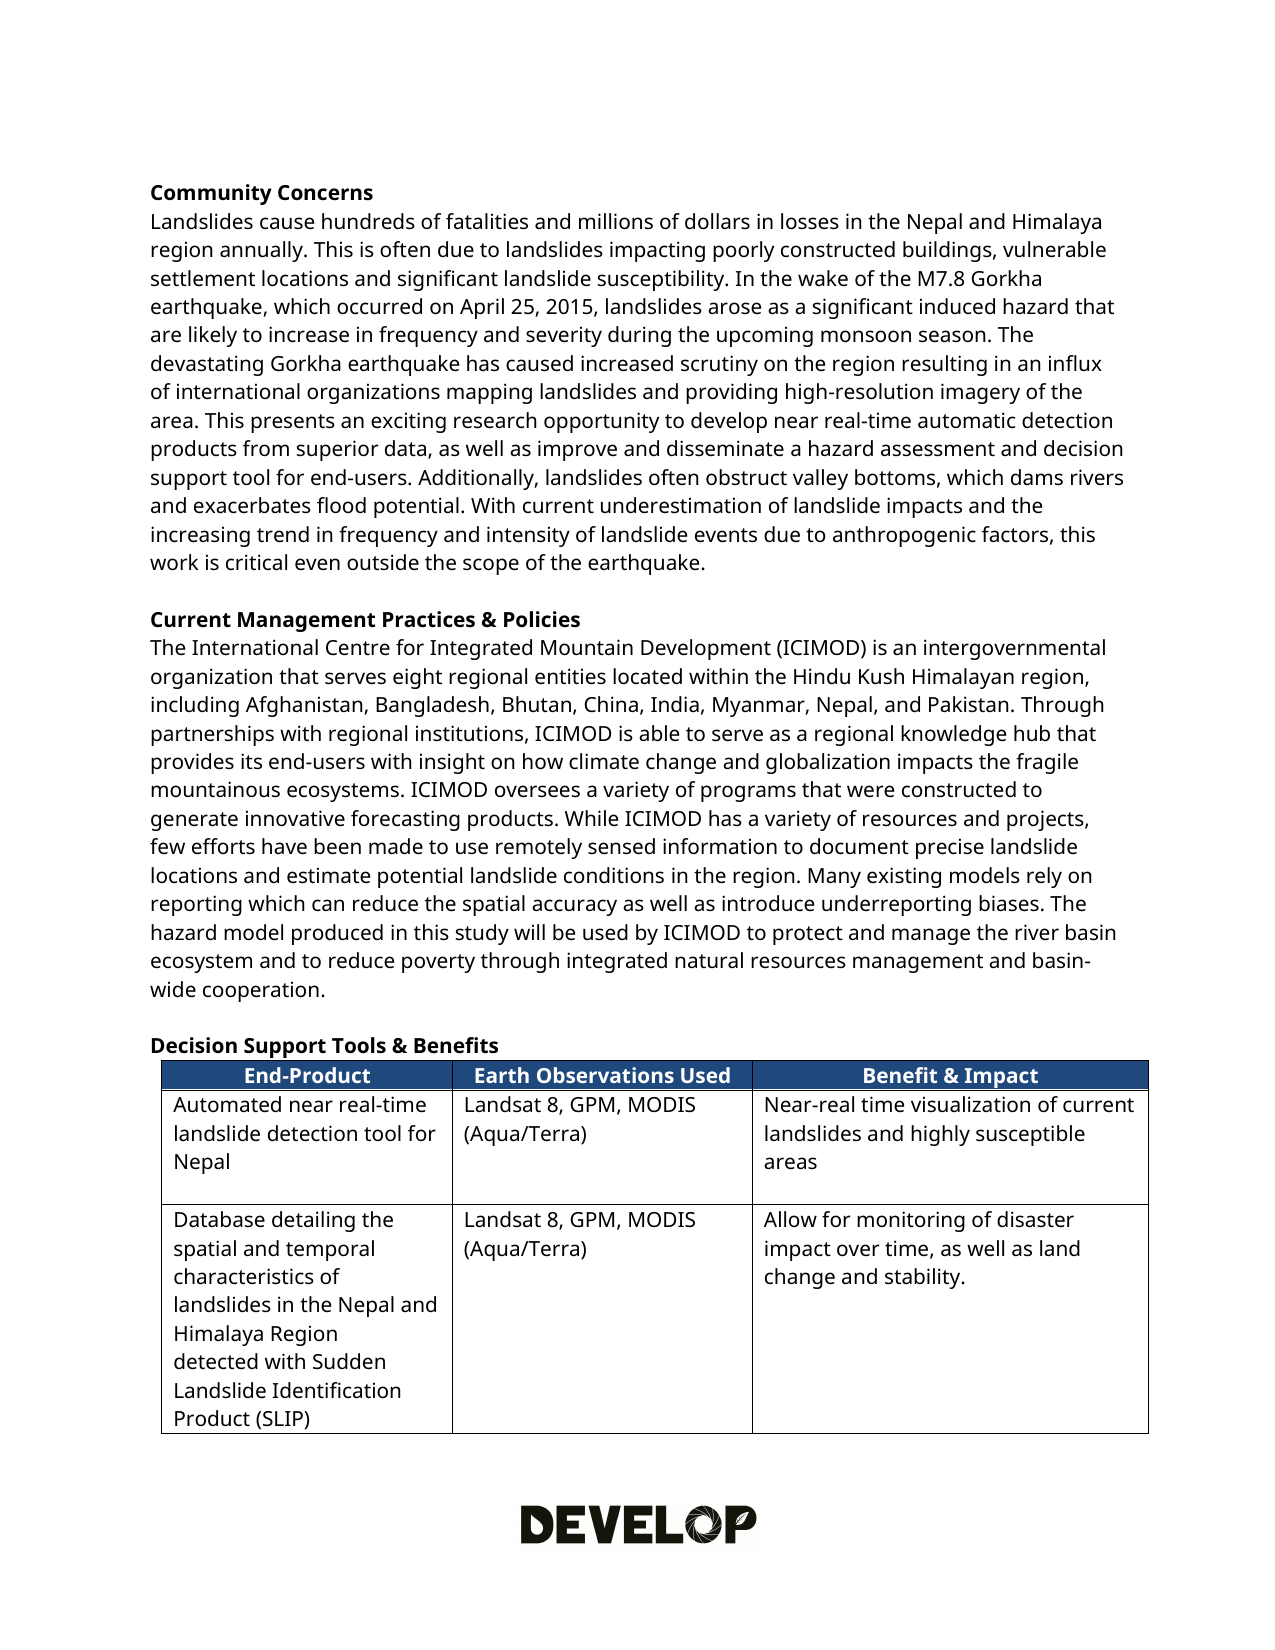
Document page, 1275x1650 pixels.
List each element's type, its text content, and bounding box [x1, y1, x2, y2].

picture [514, 1503, 761, 1551]
table_cell Near-real time visualization of current landslides and highly susceptible areas [753, 1091, 1148, 1204]
text Current Management Practices & Policies [150, 605, 1125, 633]
table_cell Database detailing the spatial and temporal characteristics of landslides in the Nepal and Himalaya Region detected with Sudden Landslide Identification Product (SLIP) [162, 1205, 452, 1433]
text The International Centre for Integrated Mountain Development (ICIMOD) is an intergovernmental organization that serves eight regional entities located within the Hindu Kush Himalayan region, including Afghanistan, Bangladesh, Bhutan, China, India, Myanmar, Nepal, and Pakistan. Through partnerships with regional institutions, ICIMOD is able to serve as a regional knowledge hub that provides its end-users with insight on how climate change and globalization impacts the fragile mountainous ecosystems. ICIMOD oversees a variety of programs that were constructed to generate innovative forecasting products. While ICIMOD has a variety of resources and projects, few efforts have been made to use remotely sensed information to document precise landslide locations and estimate potential landslide conditions in the region. Many existing models rely on reporting which can reduce the spatial accuracy as well as introduce underreporting biases. The hazard model produced in this study will be used by ICIMOD to protect and manage the river basin ecosystem and to reduce poverty through integrated natural resources management and basin-wide cooperation. [150, 633, 1125, 1003]
text Decision Support Tools & Benefits [150, 1032, 1125, 1060]
table_cell Allow for monitoring of disaster impact over time, as well as land change and stability. [753, 1205, 1148, 1433]
table_cell Landsat 8, GPM, MODIS (Aqua/Terra) [453, 1091, 752, 1204]
table_cell Automated near real-time landslide detection tool for Nepal [162, 1091, 452, 1204]
table_header Benefit & Impact [753, 1061, 1148, 1089]
table_cell Landsat 8, GPM, MODIS (Aqua/Terra) [453, 1205, 752, 1433]
text Landslides cause hundreds of fatalities and millions of dollars in losses in the Nepal and Himalaya region annually. This is often due to landslides impacting poorly constructed buildings, vulnerable settlement locations and significant landslide susceptibility. In the wake of the M7.8 Gorkha earthquake, which occurred on April 25, 2015, landslides arose as a significant induced hazard that are likely to increase in frequency and severity during the upcoming monsoon season. The devastating Gorkha earthquake has caused increased scrutiny on the region resulting in an influx of international organizations mapping landslides and providing high-resolution imagery of the area. This presents an exciting research opportunity to develop near real-time automatic detection products from superior data, as well as improve and disseminate a hazard assessment and decision support tool for end-users. Additionally, landslides often obstruct valley bottoms, which dams rivers and exacerbates flood potential. With current underestimation of landslide impacts and the increasing trend in frequency and intensity of landslide events due to anthropogenic factors, this work is critical even outside the scope of the earthquake. [150, 207, 1125, 577]
text Community Concerns [150, 178, 1125, 207]
table_header Earth Observations Used [453, 1061, 752, 1089]
table_header End-Product [162, 1061, 452, 1089]
